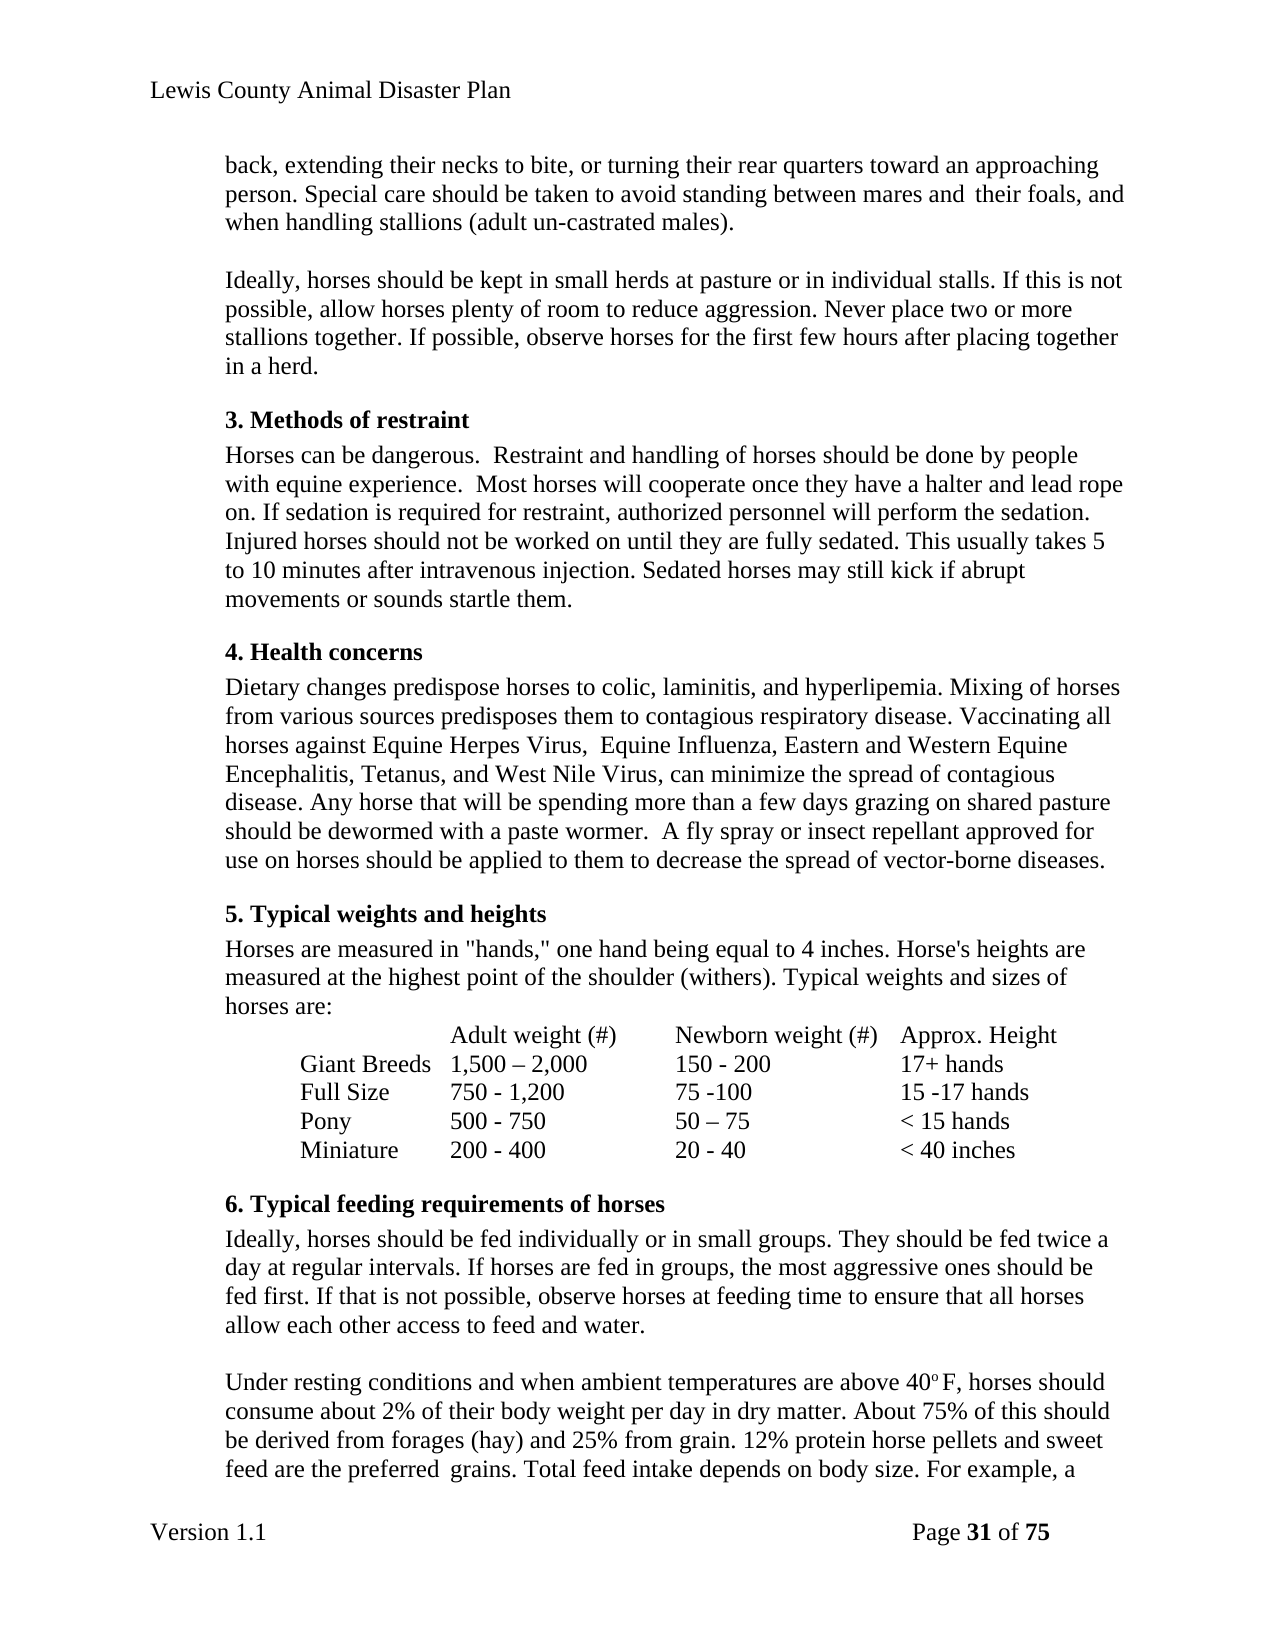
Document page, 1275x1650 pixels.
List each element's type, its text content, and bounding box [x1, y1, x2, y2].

text Miniature 200 - 400 20 - 40 < 40 inches [150, 1135, 1125, 1164]
text Full Size 750 - 1,200 75 -100 15 -17 hands [150, 1077, 1125, 1106]
subtitle 6. Typical feeding requirements of horses [150, 1189, 1125, 1217]
text Adult weight (#) Newborn weight (#) Approx. Height [150, 1020, 1125, 1049]
text Ideally, horses should be kept in small herds at pasture or in individual stalls. If this is not possible, allow horses plenty of room to reduce aggression. Never place two or more stallions together. If possible, observe horses for the first few hours after placing together in a herd. [225, 265, 1125, 380]
subtitle 3. Methods of restraint [150, 405, 1125, 434]
text Ideally, horses should be fed individually or in small groups. They should be fed twice a day at regular intervals. If horses are fed in groups, the most aggressive ones should be fed first. If that is not possible, observe horses at feeding time to ensure that all horses allow each other access to feed and water. [225, 1224, 1125, 1339]
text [225, 1367, 1125, 1482]
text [225, 150, 1125, 236]
text Dietary changes predispose horses to colic, laminitis, and hyperlipemia. Mixing of horses from various sources predisposes them to contagious respiratory disease. Vaccinating all horses against Equine Herpes Virus, Equine Influenza, Eastern and Western Equine Encephalitis, Tetanus, and West Nile Virus, can minimize the spread of contagious disease. Any horse that will be spending more than a few days grazing on shared pasture should be dewormed with a paste wormer. A fly spray or insect repellant approved for use on horses should be applied to them to decrease the spread of vector-borne diseases. [225, 672, 1125, 874]
subtitle 5. Typical weights and heights [150, 899, 1125, 927]
text Horses can be dangerous. Restraint and handling of horses should be done by people with equine experience. Most horses will cooperate once they have a halter and lead rope on. If sedation is required for restraint, authorized personnel will perform the sedation. Injured horses should not be worked on until they are fully sedated. This usually takes 5 to 10 minutes after intravenous injection. Sedated horses may still kick if abrupt movements or sounds startle them. [225, 440, 1125, 612]
text Giant Breeds 1,500 – 2,000 150 - 200 17+ hands [150, 1049, 1125, 1077]
subtitle 4. Health concerns [150, 637, 1125, 666]
text Horses are measured in "hands," one hand being equal to 4 inches. Horse's heights are measured at the highest point of the shoulder (withers). Typical weights and sizes of horses are: [225, 934, 1125, 1020]
text Pony 500 - 750 50 – 75 < 15 hands [150, 1106, 1125, 1135]
